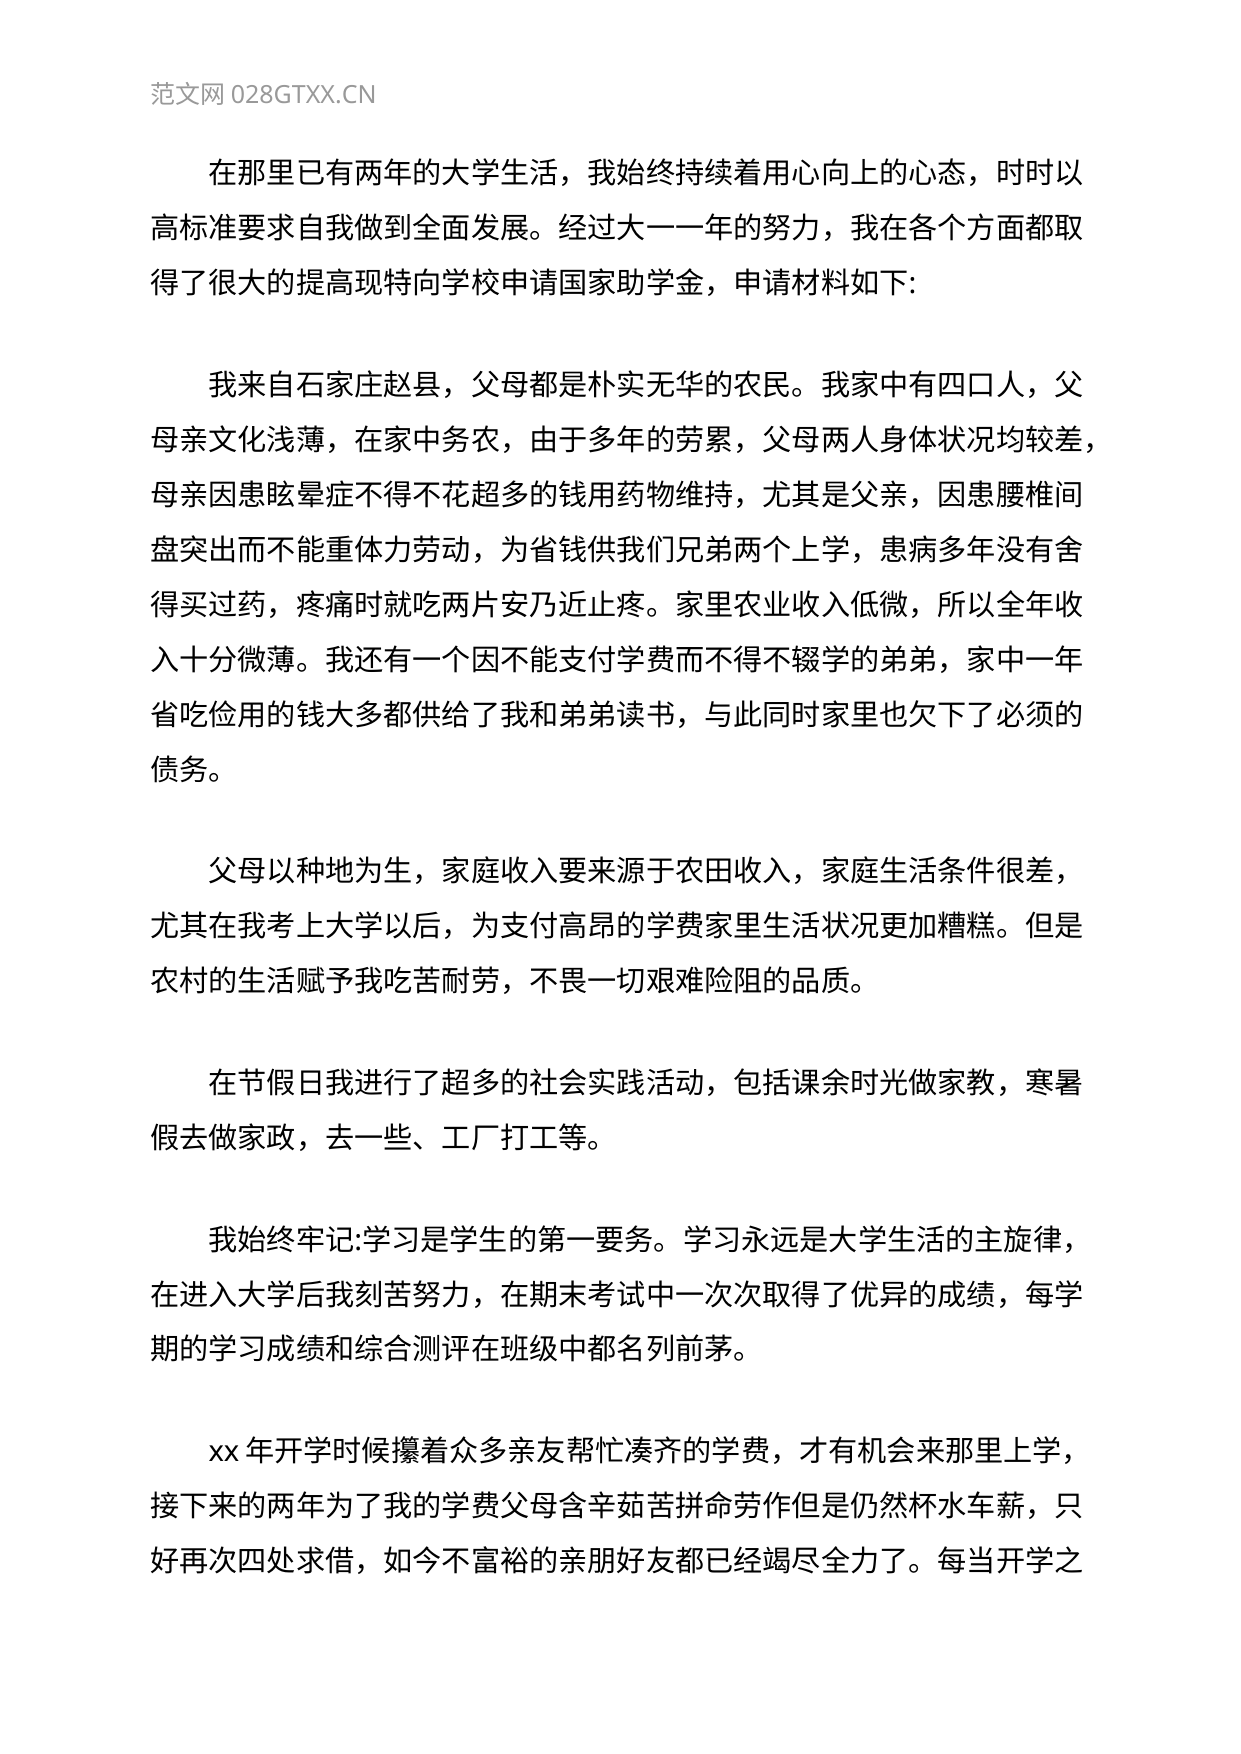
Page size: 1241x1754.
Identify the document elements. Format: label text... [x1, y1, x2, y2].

text 我来自石家庄赵县，父母都是朴实无华的农民。我家中有四口人，父母亲文化浅薄，在家中务农，由于多年的劳累，父母两人身体状况均较差，母亲因患眩晕症不得不花超多的钱用药物维持，尤其是父亲，因患腰椎间盘突出而不能重体力劳动，为省钱供我们兄弟两个上学，患病多年没有舍得买过药，疼痛时就吃两片安乃近止疼。家里农业收入低微，所以全年收入十分微薄。我还有一个因不能支付学费而不得不辍学的弟弟，家中一年省吃俭用的钱大多都供给了我和弟弟读书，与此同时家里也欠下了必须的债务。 [150, 362, 1090, 788]
text 在那里已有两年的大学生活，我始终持续着用心向上的心态，时时以高标准要求自我做到全面发展。经过大一一年的努力，我在各个方面都取得了很大的提高现特向学校申请国家助学金，申请材料如下: [150, 150, 1090, 302]
text 在节假日我进行了超多的社会实践活动，包括课余时光做家教，寒暑假去做家政，去一些、工厂打工等。 [150, 1059, 1090, 1157]
text 我始终牢记:学习是学生的第一要务。学习永远是大学生活的主旋律，在进入大学后我刻苦努力，在期末考试中一次次取得了优异的成绩，每学期的学习成绩和综合测评在班级中都名列前茅。 [150, 1216, 1090, 1368]
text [150, 1428, 1090, 1580]
text 父母以种地为生，家庭收入要来源于农田收入，家庭生活条件很差，尤其在我考上大学以后，为支付高昂的学费家里生活状况更加糟糕。但是农村的生活赋予我吃苦耐劳，不畏一切艰难险阻的品质。 [150, 848, 1090, 1000]
